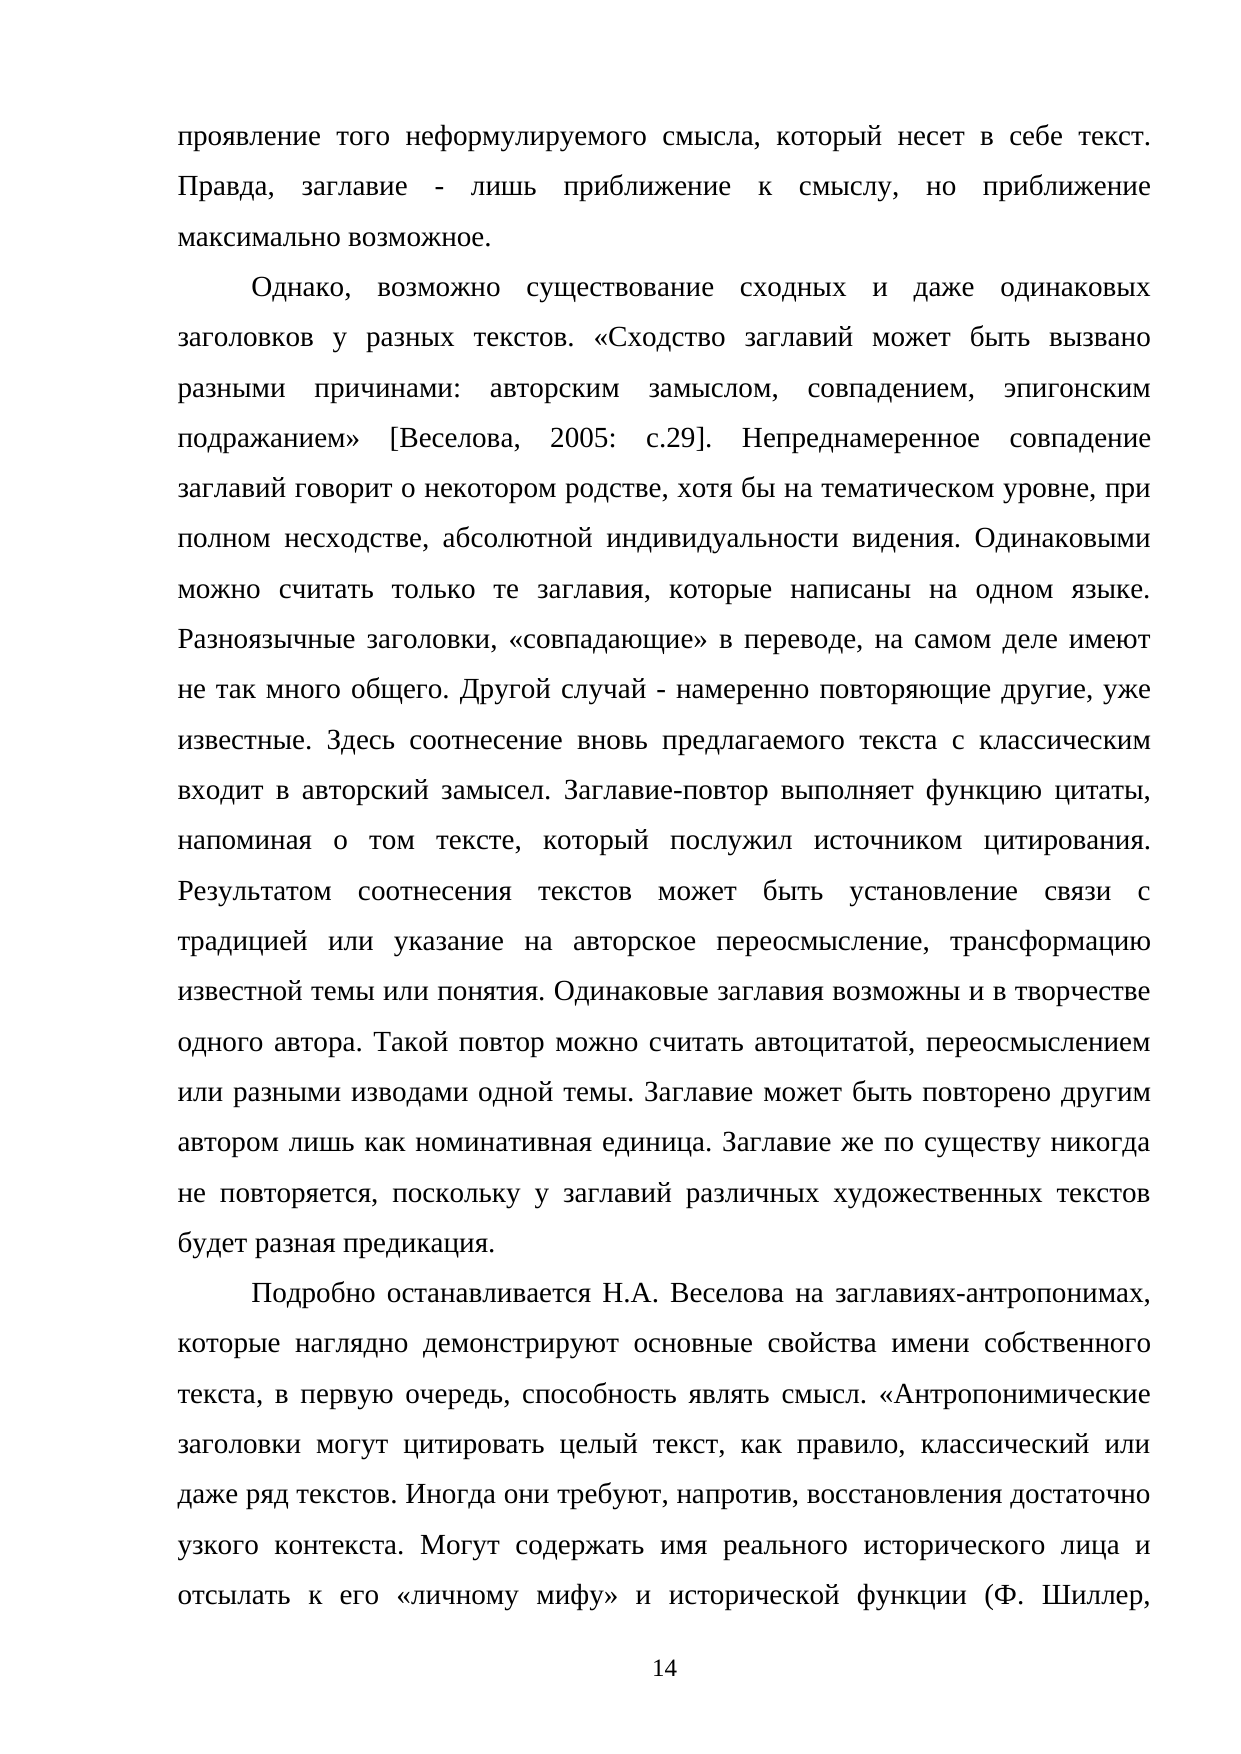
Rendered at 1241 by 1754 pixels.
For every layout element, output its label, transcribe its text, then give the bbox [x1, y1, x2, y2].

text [177, 118, 1152, 252]
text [177, 1275, 1152, 1611]
text Однако, возможно существование сходных и даже одинаковых заголовков у разных текстов. «Сходство заглавий может быть вызвано разными причинами: авторским замыслом, совпадением, эпигонским подражанием» [Веселова, 2005: с.29]. Непреднамеренное совпадение заглавий говорит о некотором родстве, хотя бы на тематическом уровне, при полном несходстве, абсолютной индивидуальности видения. Одинаковыми можно считать только те заглавия, которые написаны на одном языке. Разноязычные заголовки, «совпадающие» в переводе, на самом деле имеют не так много общего. Другой случай - намеренно повторяющие другие, уже известные. Здесь соотнесение вновь предлагаемого текста с классическим входит в авторский замысел. Заглавие-повтор выполняет функцию цитаты, напоминая о том тексте, который послужил источником цитирования. Результатом соотнесения текстов может быть установление связи с традицией или указание на авторское переосмысление, трансформацию известной темы или понятия. Одинаковые заглавия возможны и в творчестве одного автора. Такой повтор можно считать автоцитатой, переосмыслением или разными изводами одной темы. Заглавие может быть повторено другим автором лишь как номинативная единица. Заглавие же по существу никогда не повторяется, поскольку у заглавий различных художественных текстов будет разная предикация. [177, 269, 1152, 1258]
